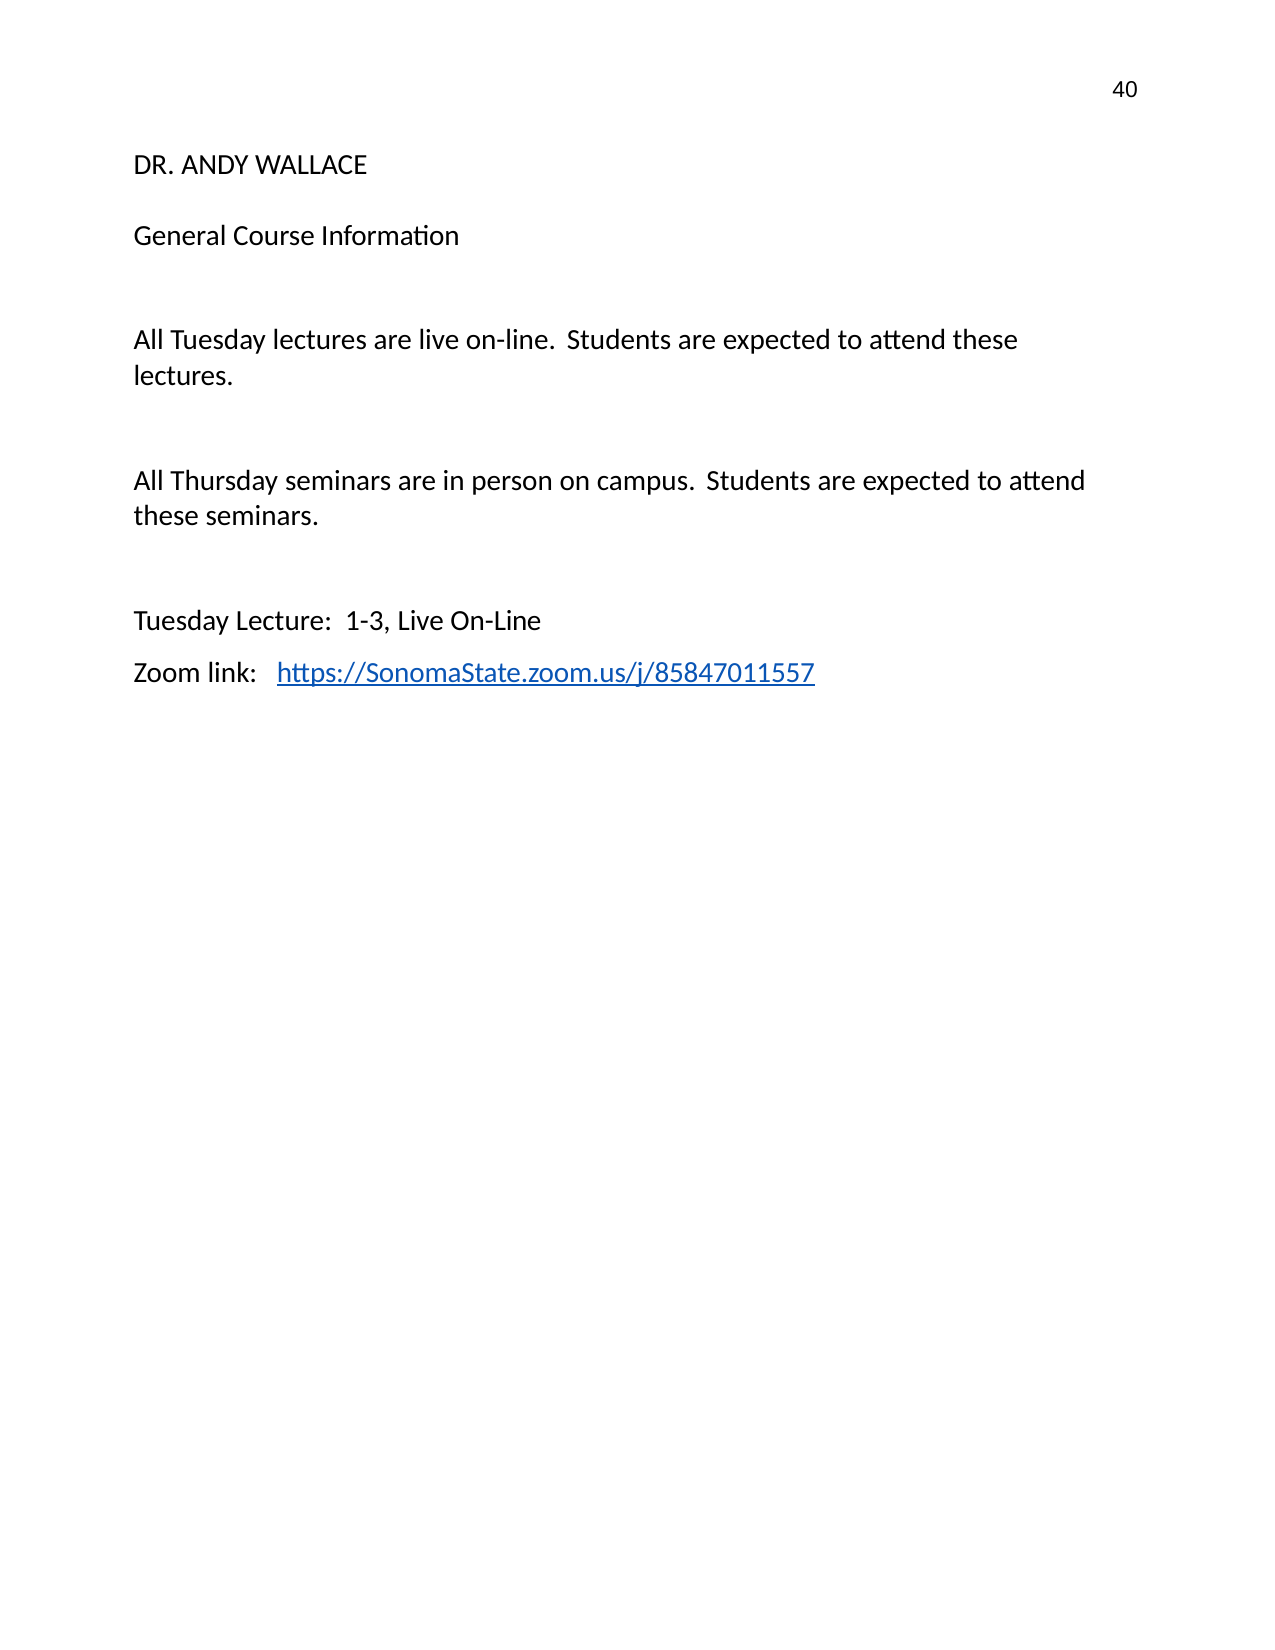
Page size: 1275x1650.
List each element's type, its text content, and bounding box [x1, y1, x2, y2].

text Zoom link: https://SonomaState.zoom.us/j/85847011557 [133, 654, 1137, 689]
text All Tuesday lectures are live on-line. Students are expected to attend these lectures. [133, 321, 1114, 393]
text General Course Information [133, 217, 1137, 252]
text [133, 146, 1114, 181]
text Tuesday Lecture: 1-3, Live On-Line [133, 602, 1137, 637]
text All Thursday seminars are in person on campus. Students are expected to attend these seminars. [133, 462, 1137, 533]
